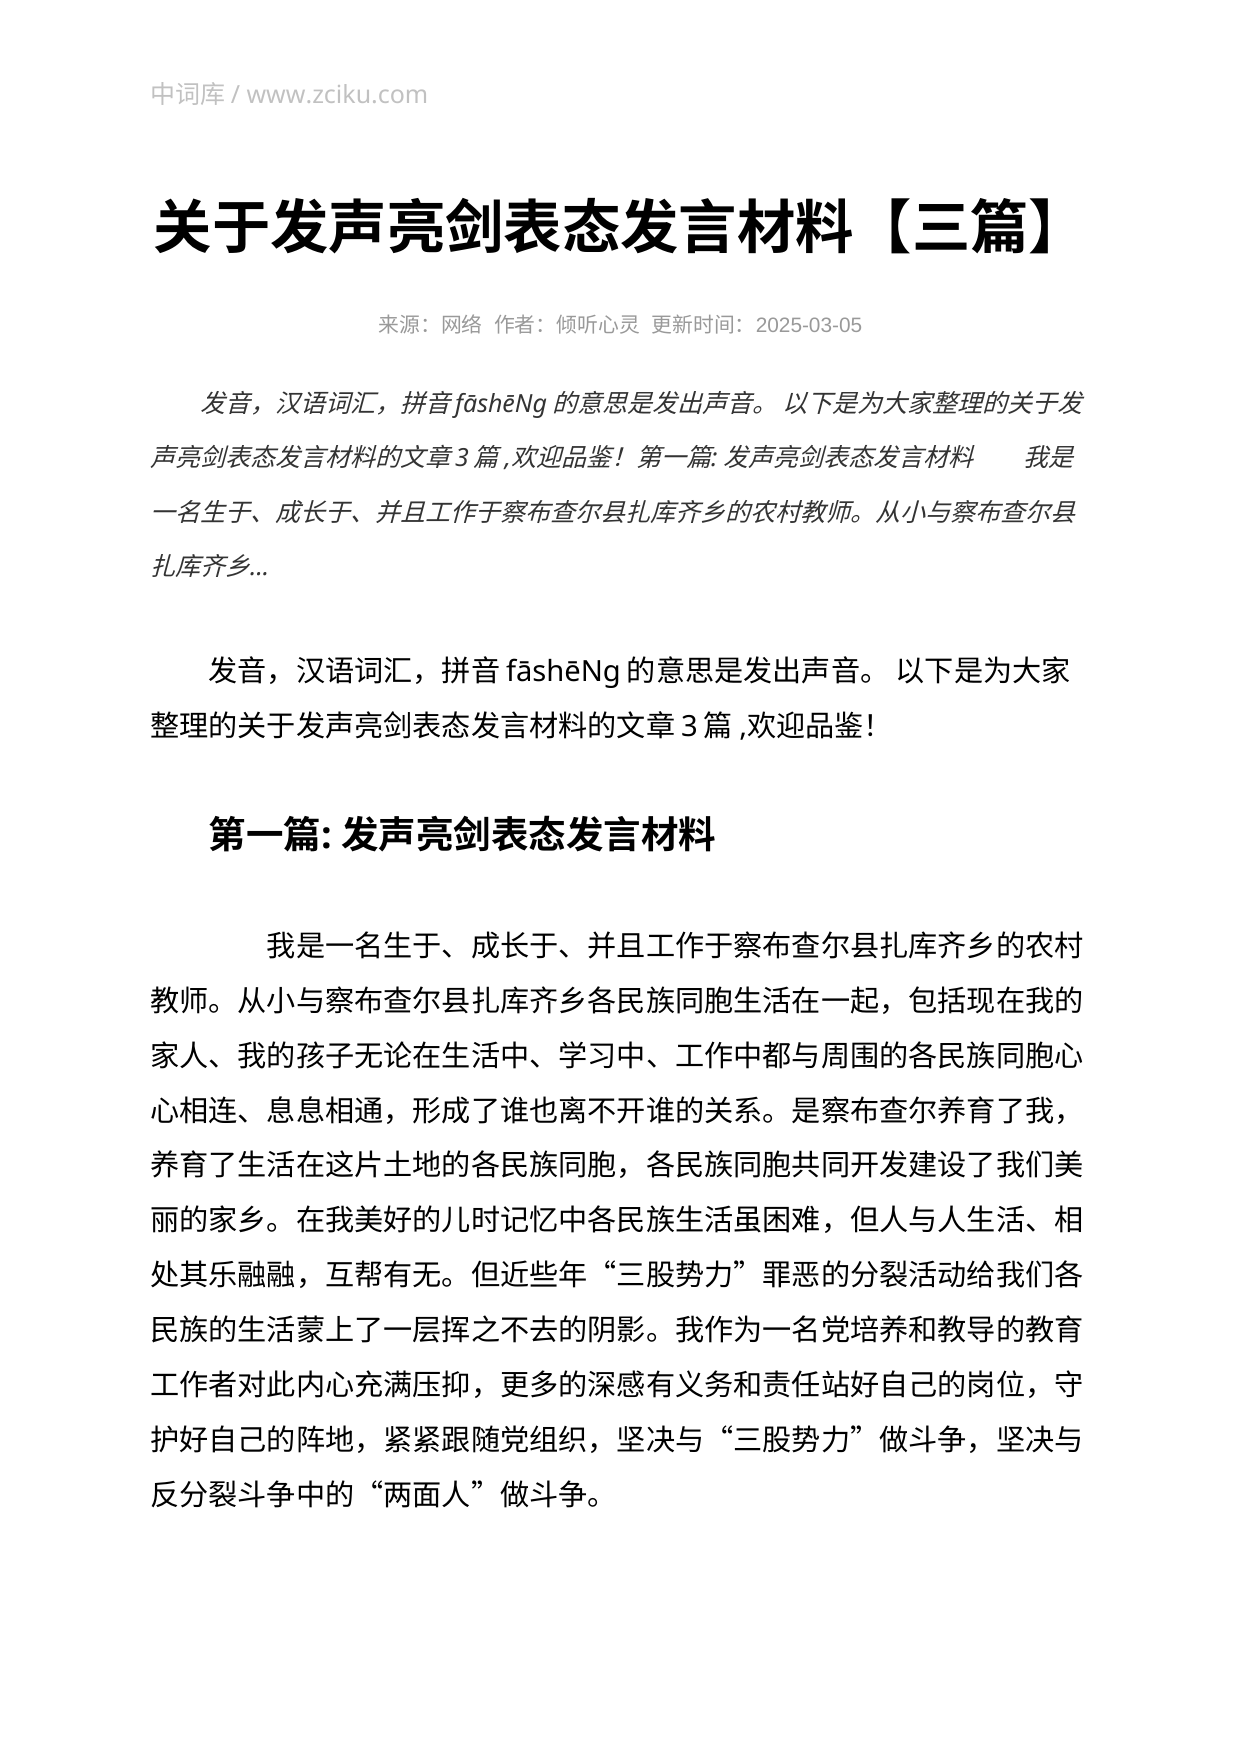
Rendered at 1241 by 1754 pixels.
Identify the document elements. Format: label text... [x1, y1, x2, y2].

subtitle 关于发声亮剑表态发言材料【三篇】 [150, 181, 1090, 266]
text 发音，汉语词汇，拼音fāshēNg的意思是发出声音。 以下是为大家整理的关于发声亮剑表态发言材料的文章3篇 ,欢迎品鉴！ [150, 648, 1090, 745]
text 第一篇: 发声亮剑表态发言材料 [150, 805, 1090, 859]
text 我是一名生于、成长于、并且工作于察布查尔县扎库齐乡的农村教师。从小与察布查尔县扎库齐乡各民族同胞生活在一起，包括现在我的家人、我的孩子无论在生活中、学习中、工作中都与周围的各民族同胞心心相连、息息相通，形成了谁也离不开谁的关系。是察布查尔养育了我，养育了生活在这片土地的各民族同胞，各民族同胞共同开发建设了我们美丽的家乡。在我美好的儿时记忆中各民族生活虽困难，但人与人生活、相处其乐融融，互帮有无。但近些年“三股势力”罪恶的分裂活动给我们各民族的生活蒙上了一层挥之不去的阴影。我作为一名党培养和教导的教育工作者对此内心充满压抑，更多的深感有义务和责任站好自己的岗位，守护好自己的阵地，紧紧跟随党组织，坚决与“三股势力”做斗争，坚决与反分裂斗争中的“两面人”做斗争。 [150, 922, 1090, 1514]
text 发音，汉语词汇，拼音fāshēNg的意思是发出声音。 以下是为大家整理的关于发声亮剑表态发言材料的文章3篇 ,欢迎品鉴！第一篇: 发声亮剑表态发言材料 我是一名生于、成长于、并且工作于察布查尔县扎库齐乡的农村教师。从小与察布查尔县扎库齐乡... [150, 383, 1090, 583]
text 来源：网络 作者：倾听心灵 更新时间：2025-03-05 [150, 313, 1090, 337]
